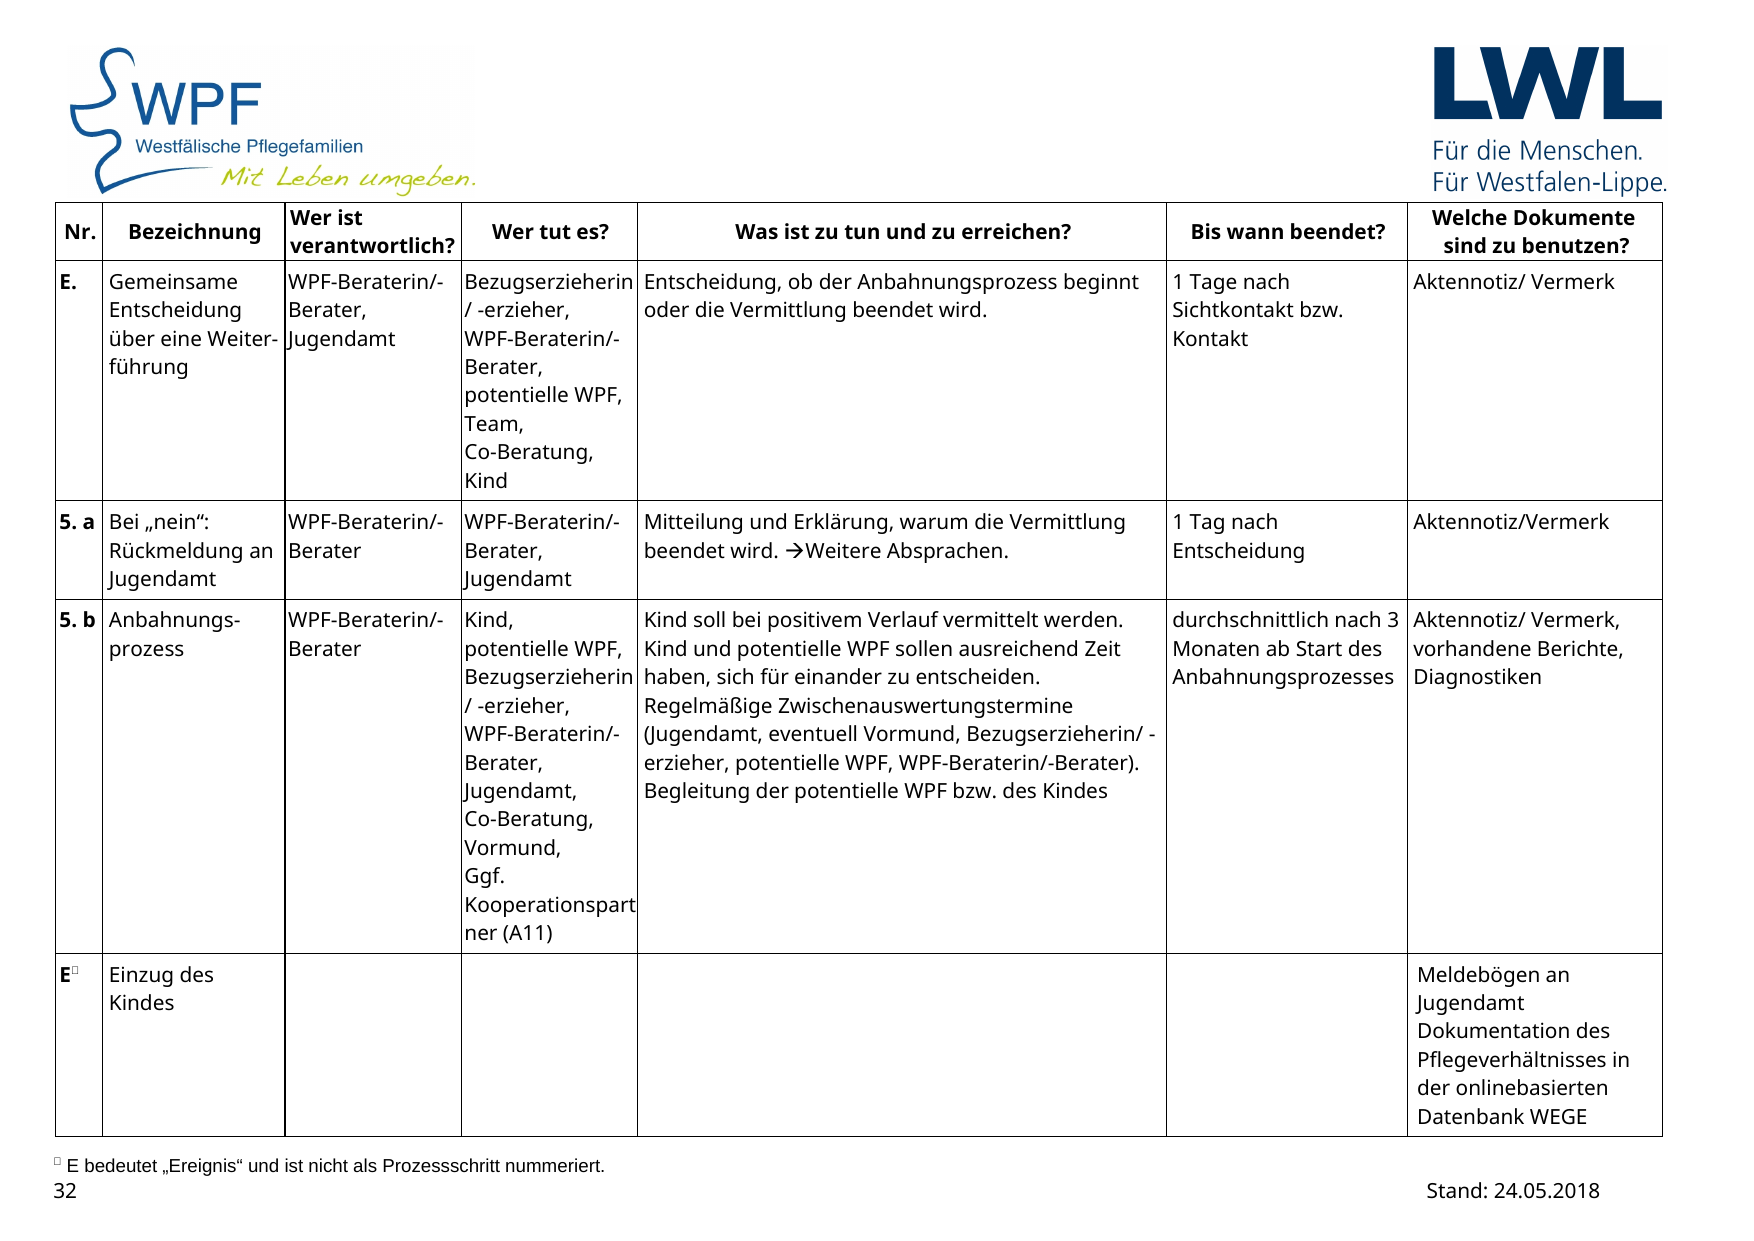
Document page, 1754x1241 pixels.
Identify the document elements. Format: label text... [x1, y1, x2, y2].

table_cell Einzug des Kindes [103, 954, 284, 1136]
table_cell Bezugserzieherin/ -erzieher, WPF-Beraterin/-Berater, potentielle WPF, Team, Co-Beratung, Kind [462, 261, 637, 500]
table_cell Meldebögen an Jugendamt Dokumentation des Pflegeverhältnisses in der onlinebasierten Datenbank WEGE [1408, 954, 1662, 1136]
table_header Welche Dokumente sind zu benutzen? [1408, 203, 1662, 260]
table_cell Aktennotiz/ Vermerk, vorhandene Berichte, Diagnostiken [1408, 600, 1662, 953]
picture [66, 45, 476, 198]
table_header Nr. [56, 203, 102, 260]
table_cell WPF-Beraterin/-Berater, Jugendamt [286, 261, 461, 500]
table_header Bezeichnung [103, 203, 284, 260]
table_cell 1 Tage nach Sichtkontakt bzw. Kontakt [1167, 261, 1407, 500]
table_cell WPF-Beraterin/-Berater, Jugendamt [462, 501, 637, 598]
table_cell E [56, 954, 102, 1136]
table_cell Kind, potentielle WPF, Bezugserzieherin/ -erzieher, WPF-Beraterin/-Berater, Jugendamt, Co-Beratung, Vormund, Ggf. Kooperationspartner (A11) [462, 600, 637, 953]
table_cell WPF-Beraterin/-Berater [286, 501, 461, 598]
table_cell Bei „nein“: Rückmeldung an Jugendamt [103, 501, 284, 598]
table_cell [1167, 954, 1407, 1136]
table_cell durchschnittlich nach 3 Monaten ab Start des Anbahnungsprozesses [1167, 600, 1407, 953]
table_cell [286, 954, 461, 1136]
table_header Wer tut es? [462, 203, 637, 260]
table_cell Entscheidung, ob der Anbahnungsprozess beginnt oder die Vermittlung beendet wird. [638, 261, 1166, 500]
table_cell Aktennotiz/ Vermerk [1408, 261, 1662, 500]
table_cell Kind soll bei positivem Verlauf vermittelt werden. Kind und potentielle WPF sollen ausreichend Zeit haben, sich für einander zu entscheiden. Regelmäßige Zwischenauswertungstermine (Jugendamt, eventuell Vormund, Bezugserzieherin/ -erzieher, potentielle WPF, WPF-Beraterin/-Berater). Begleitung der potentielle WPF bzw. des Kindes [638, 600, 1166, 953]
table_cell [462, 954, 637, 1136]
table_cell 5. a [56, 501, 102, 598]
table_cell E. [56, 261, 102, 500]
table_cell 1 Tag nach Entscheidung [1167, 501, 1407, 598]
table_header Wer ist verantwortlich? [286, 203, 461, 260]
table_header Bis wann beendet? [1167, 203, 1407, 260]
table_cell [638, 954, 1166, 1136]
table_header Was ist zu tun und zu erreichen? [638, 203, 1166, 260]
table_cell Anbahnungs-prozess [103, 600, 284, 953]
table_cell Mitteilung und Erklärung, warum die Vermittlung beendet wird. Weitere Absprachen. [638, 501, 1166, 598]
picture [1431, 45, 1669, 199]
table_cell 5. b [56, 600, 102, 953]
table_cell Aktennotiz/Vermerk [1408, 501, 1662, 598]
table_cell WPF-Beraterin/-Berater [286, 600, 461, 953]
table_cell Gemeinsame Entscheidung über eine Weiter-führung [103, 261, 284, 500]
